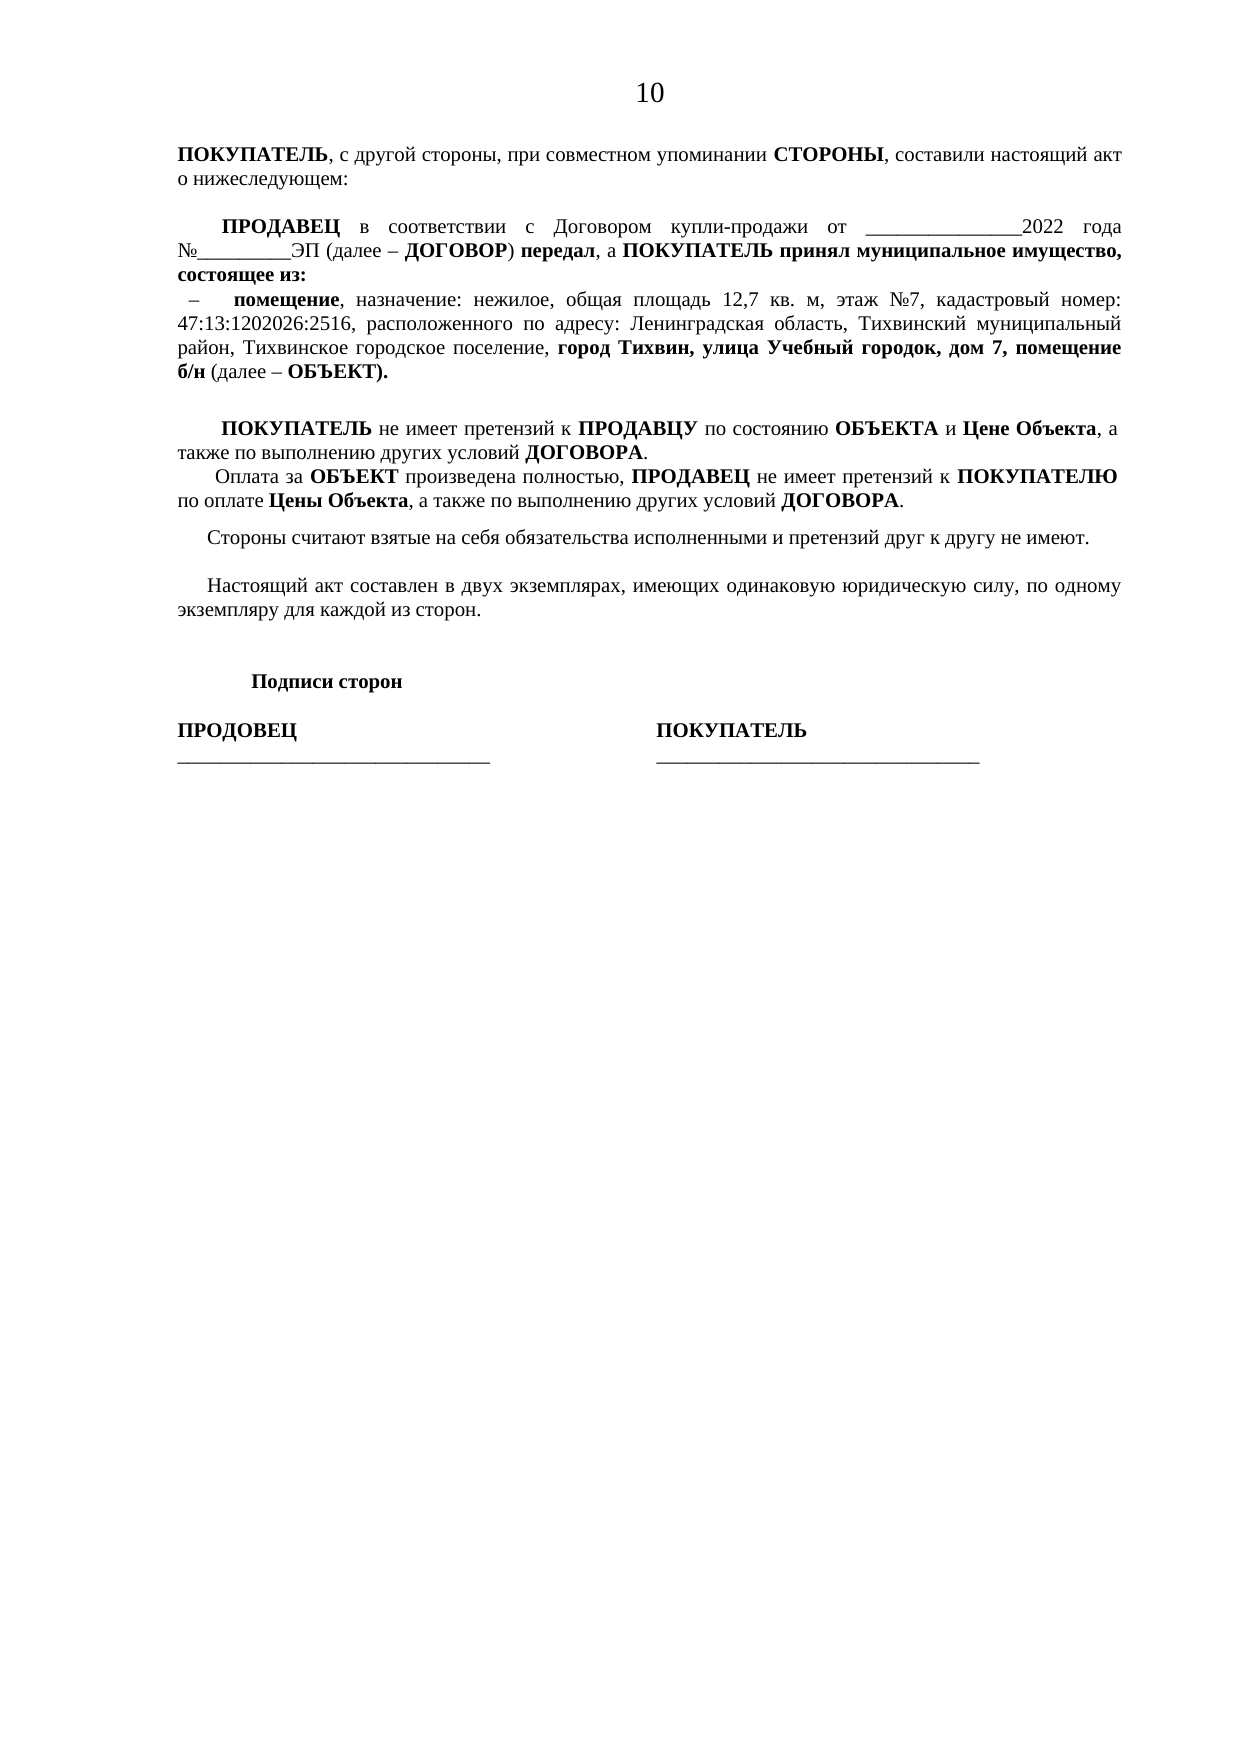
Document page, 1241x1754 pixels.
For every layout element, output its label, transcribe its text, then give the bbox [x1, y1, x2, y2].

text Подписи сторон [177, 669, 1122, 693]
text ПРОДАВЕЦ в соответствии с Договором купли-продажи от _______________2022 года №_________ЭП (далее – ДОГОВОР) передал, а ПОКУПАТЕЛЬ принял муниципальное имущество, состоящее из: [177, 214, 1122, 286]
text ______________________________ _______________________________ [177, 742, 1122, 766]
text Настоящий акт составлен в двух экземплярах, имеющих одинаковую юридическую силу, по одному экземпляру для каждой из сторон. [177, 573, 1122, 621]
text ПРОДОВЕЦ ПОКУПАТЕЛЬ [177, 717, 1122, 742]
text ПОКУПАТЕЛЬ не имеет претензий к ПРОДАВЦУ по состоянию ОБЪЕКТА и Цене Объекта, а также по выполнению других условий ДОГОВОРА. [177, 416, 1118, 464]
text Стороны считают взятые на себя обязательства исполненными и претензий друг к другу не имеют. [177, 525, 1122, 549]
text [177, 142, 1122, 190]
text Оплата за ОБЪЕКТ произведена полностью, ПРОДАВЕЦ не имеет претензий к ПОКУПАТЕЛЮ по оплате Цены Объекта, а также по выполнению других условий ДОГОВОРА. [177, 464, 1118, 512]
text – помещение, назначение: нежилое, общая площадь 12,7 кв. м, этаж №7, кадастровый номер: 47:13:1202026:2516, расположенного по адресу: Ленинградская область, Тихвинский муниципальный район, Тихвинское городское поселение, город Тихвин, улица Учебный городок, дом 7, помещение б/н (далее – ОБЪЕКТ). [177, 286, 1122, 383]
